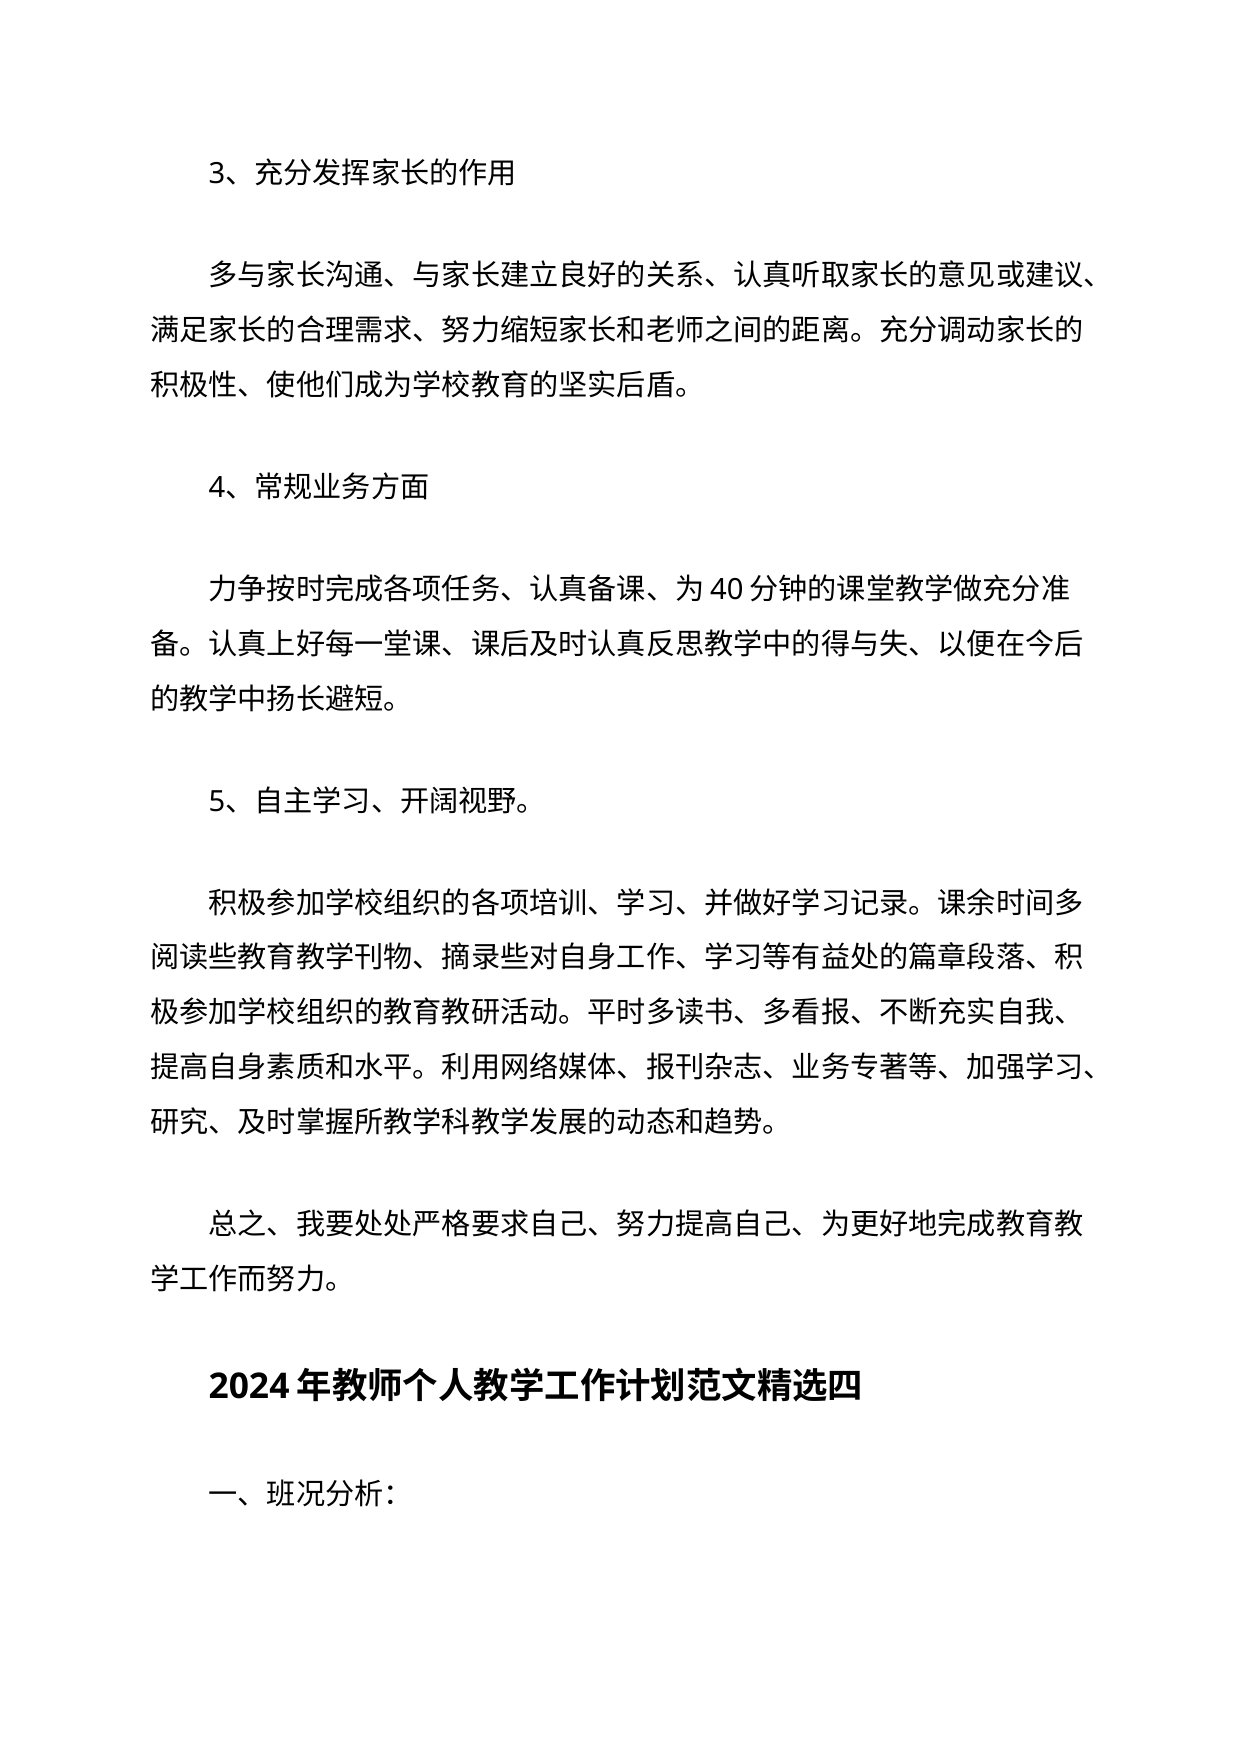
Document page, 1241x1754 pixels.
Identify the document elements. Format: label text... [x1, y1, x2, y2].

text 3、充分发挥家长的作用 [150, 150, 1090, 192]
text 积极参加学校组织的各项培训、学习、并做好学习记录。课余时间多阅读些教育教学刊物、摘录些对自身工作、学习等有益处的篇章段落、积极参加学校组织的教育教研活动。平时多读书、多看报、不断充实自我、提高自身素质和水平。利用网络媒体、报刊杂志、业务专著等、加强学习、研究、及时掌握所教学科教学发展的动态和趋势。 [150, 879, 1090, 1141]
text 多与家长沟通、与家长建立良好的关系、认真听取家长的意见或建议、满足家长的合理需求、努力缩短家长和老师之间的距离。充分调动家长的积极性、使他们成为学校教育的坚实后盾。 [150, 252, 1090, 404]
text 总之、我要处处严格要求自己、努力提高自己、为更好地完成教育教学工作而努力。 [150, 1201, 1090, 1298]
text 力争按时完成各项任务、认真备课、为40分钟的课堂教学做充分准备。认真上好每一堂课、课后及时认真反思教学中的得与失、以便在今后的教学中扬长避短。 [150, 566, 1090, 718]
text 5、自主学习、开阔视野。 [150, 777, 1090, 819]
text 一、班况分析： [150, 1471, 1090, 1513]
text 4、常规业务方面 [150, 463, 1090, 506]
text 2024年教师个人教学工作计划范文精选四 [150, 1357, 1090, 1408]
